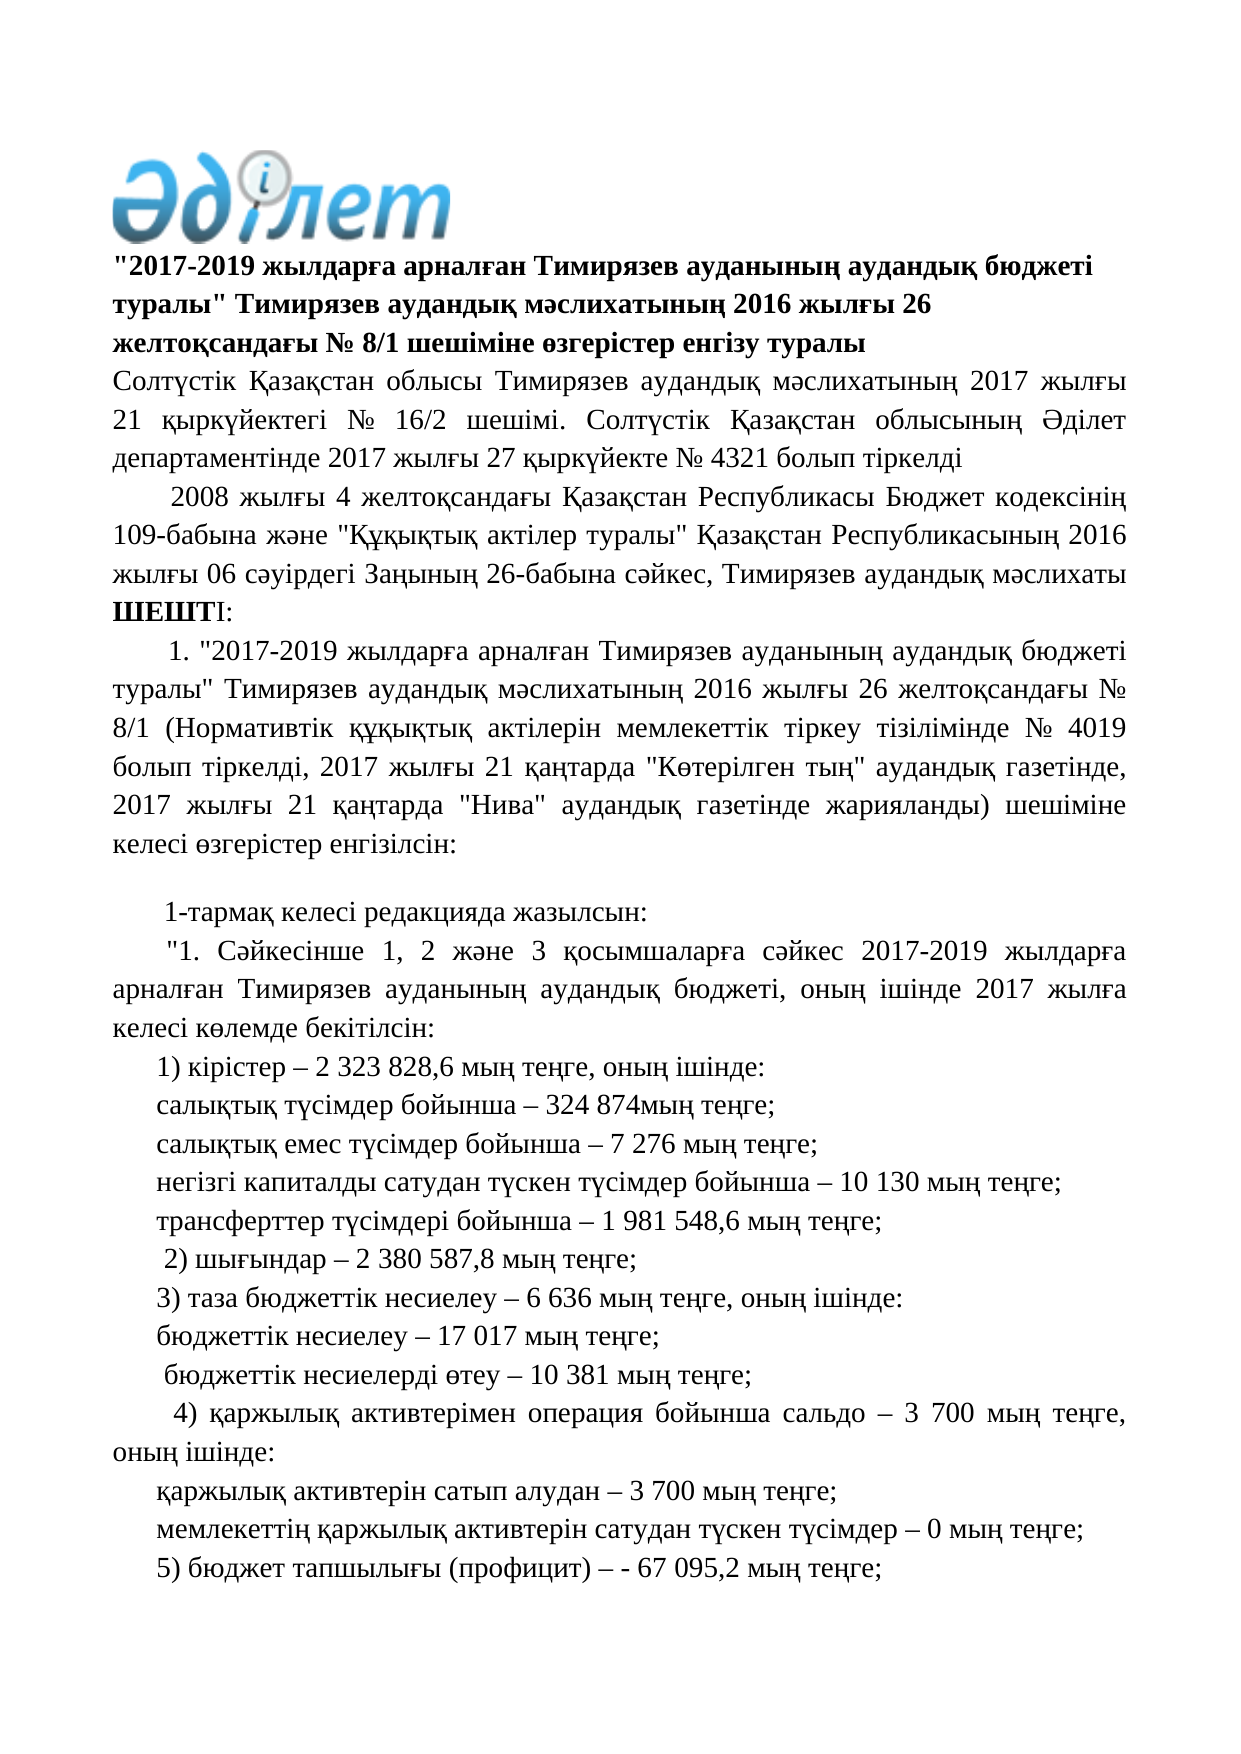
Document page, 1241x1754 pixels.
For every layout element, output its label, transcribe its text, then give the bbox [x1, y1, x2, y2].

text бюджеттік несиелеу – 17 017 мың теңге; [112, 1318, 1128, 1352]
text трансферттер түсімдері бойынша – 1 981 548,6 мың теңге; [112, 1203, 1128, 1236]
text салықтық түсімдер бойынша – 324 874мың теңге; [112, 1087, 1128, 1121]
text 1) кірістер – 2 323 828,6 мың теңге, оның ішінде: [112, 1049, 1128, 1082]
text 2008 жылғы 4 желтоқсандағы Қазақстан Республикасы Бюджет кодексінің 109-бабына және "Құқықтық актілер туралы" Қазақстан Республикасының 2016 жылғы 06 сәуірдегі Заңының 26-бабына сәйкес, Тимирязев аудандық мәслихаты ШЕШТІ: [112, 479, 1128, 628]
text 1. "2017-2019 жылдарға арналған Тимирязев ауданының аудандық бюджеті туралы" Тимирязев аудандық мәслихатының 2016 жылғы 26 желтоқсандағы № 8/1 (Нормативтік құқықтық актілерін мемлекеттік тіркеу тізілімінде № 4019 болып тіркелді, 2017 жылғы 21 қаңтарда "Көтерілген тың" аудандық газетінде, 2017 жылғы 21 қаңтарда "Нива" аудандық газетінде жарияланды) шешіміне келесі өзгерістер енгізілсін: [112, 633, 1128, 859]
text 4) қаржылық активтерімен операция бойынша сальдо – 3 700 мың теңге, оның ішінде: [112, 1396, 1128, 1468]
text қаржылық активтерін сатып алудан – 3 700 мың теңге; [112, 1473, 1128, 1506]
text "1. Сәйкесінше 1, 2 және 3 қосымшаларға сәйкес 2017-2019 жылдарға арналған Тимирязев ауданының аудандық бюджеті, оның ішінде 2017 жылға келесі көлемде бекітілсін: [112, 933, 1128, 1044]
text негізгі капиталды сатудан түскен түсімдер бойынша – 10 130 мың теңге; [112, 1164, 1128, 1198]
text 3) таза бюджеттік несиелеу – 6 636 мың теңге, оның ішінде: [112, 1280, 1128, 1313]
text 5) бюджет тапшылығы (профицит) – - 67 095,2 мың теңге; [112, 1550, 1128, 1583]
text салықтық емес түсімдер бойынша – 7 276 мың теңге; [112, 1126, 1128, 1159]
text 1-тармақ келесі редакцияда жазылсын: [112, 894, 1128, 928]
text 2) шығындар – 2 380 587,8 мың теңге; [112, 1241, 1128, 1275]
text Солтүстік Қазақстан облысы Тимирязев аудандық мәслихатының 2017 жылғы 21 қыркүйектегі № 16/2 шешімі. Солтүстік Қазақстан облысының Әділет департаментінде 2017 жылғы 27 қыркүйекте № 4321 болып тіркелді [112, 363, 1128, 474]
text "2017-2019 жылдарға арналған Тимирязев ауданының аудандық бюджеті туралы" Тимирязев аудандық мәслихатының 2016 жылғы 26 желтоқсандағы № 8/1 шешіміне өзгерістер енгізу туралы [112, 248, 1128, 358]
picture [112, 150, 451, 244]
text мемлекеттің қаржылық активтерін сатудан түскен түсімдер – 0 мың теңге; [112, 1511, 1128, 1545]
text бюджеттік несиелерді өтеу – 10 381 мың теңге; [112, 1357, 1128, 1391]
